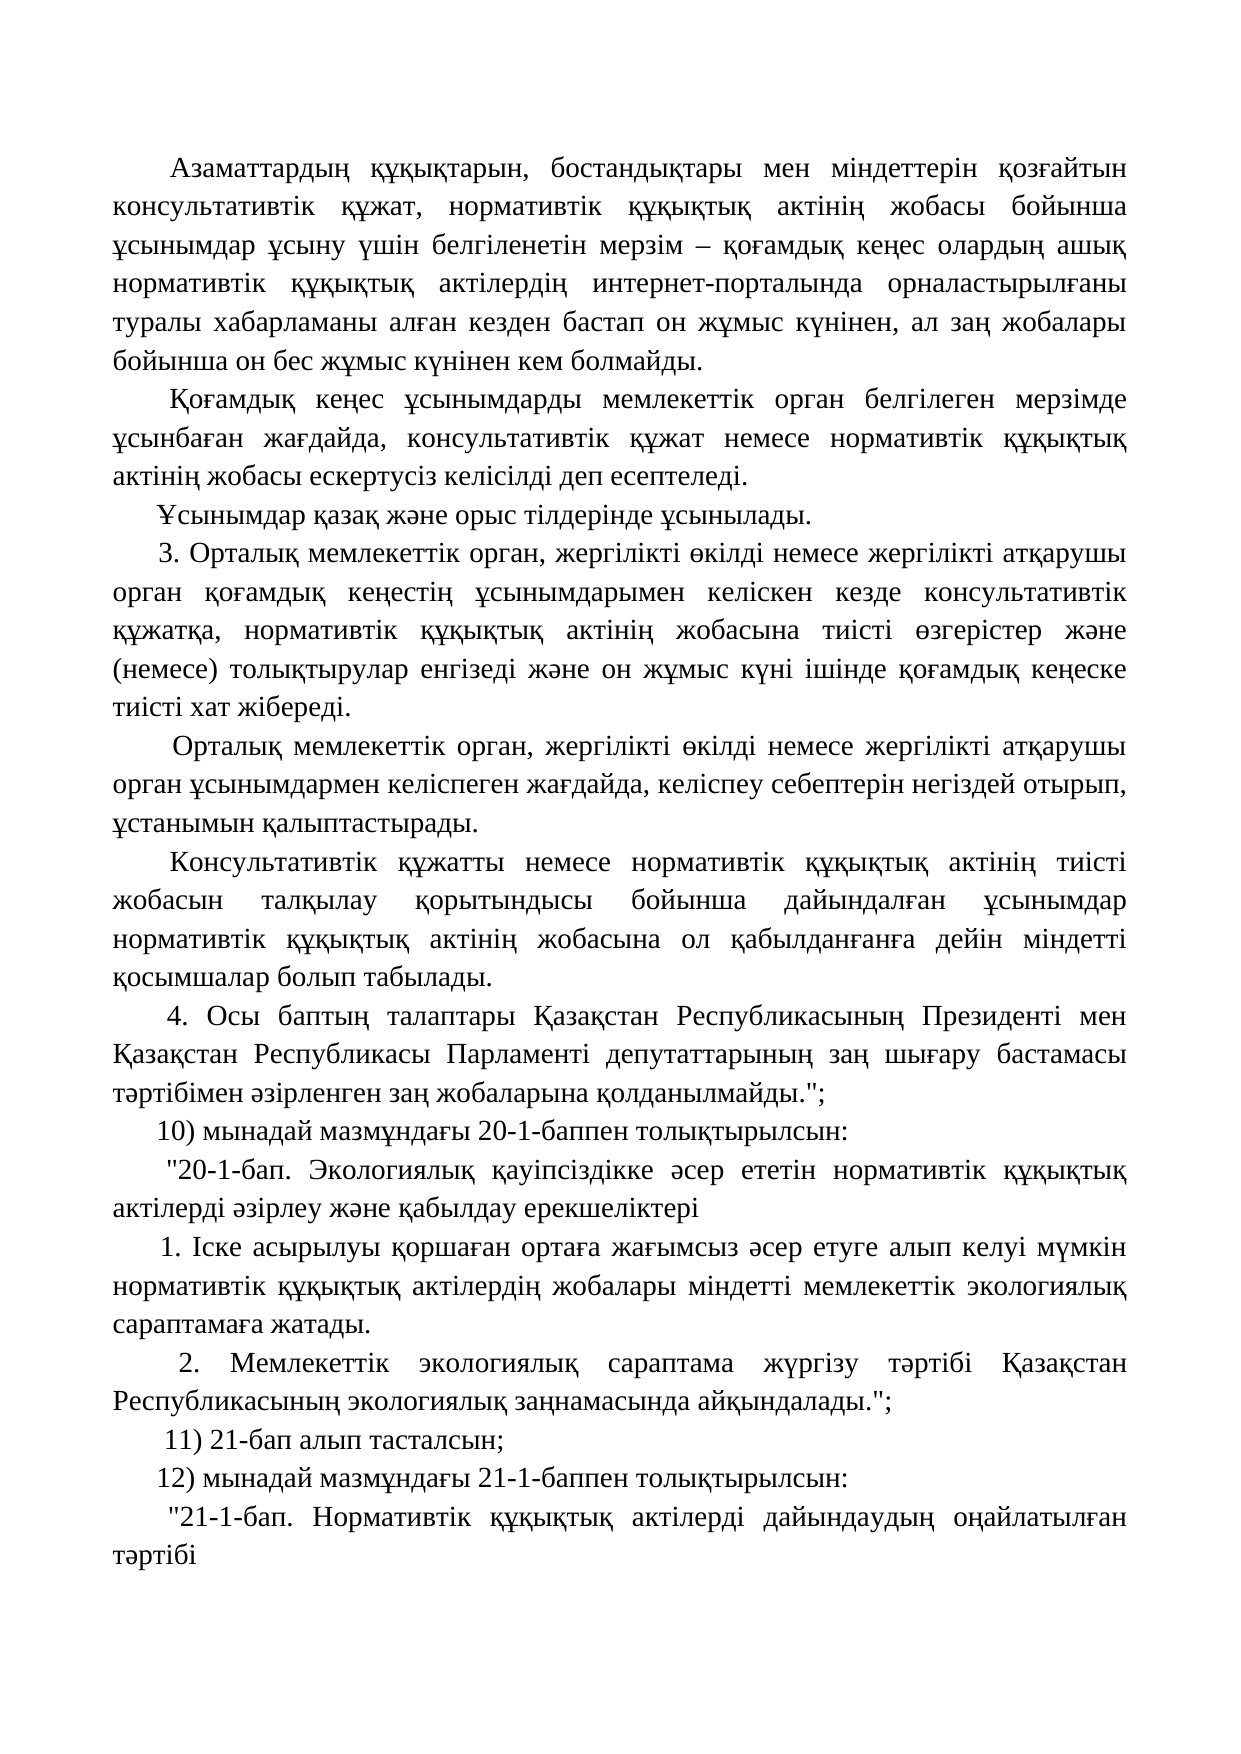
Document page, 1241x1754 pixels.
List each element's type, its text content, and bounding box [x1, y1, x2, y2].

text 3. Орталық мемлекеттік орган, жергілікті өкілді немесе жергілікті атқарушы орган қоғамдық кеңестің ұсынымдарымен келіскен кезде консультативтік құжатқа, нормативтік құқықтық актінің жобасына тиісті өзгерістер және (немесе) толықтырулар енгізеді және он жұмыс күні ішінде қоғамдық кеңеске тиісті хат жібереді. [112, 535, 1128, 723]
text "20-1-бап. Экологиялық қауіпсіздікке әсер ететін нормативтік құқықтық актілерді әзірлеу және қабылдау ерекшеліктері [112, 1152, 1128, 1224]
text 10) мынадай мазмұндағы 20-1-баппен толықтырылсын: [112, 1113, 1128, 1147]
text Азаматтардың құқықтарын, бостандықтары мен міндеттерін қозғайтын консультативтік құжат, нормативтік құқықтық актінің жобасы бойынша ұсынымдар ұсыну үшін белгіленетін мерзім – қоғамдық кеңес олардың ашық нормативтік құқықтық актілердің интернет-порталында орналастырылғаны туралы хабарламаны алған кезден бастап он жұмыс күнінен, ал заң жобалары бойынша он бес жұмыс күнінен кем болмайды. [112, 150, 1128, 376]
text Консультативтік құжатты немесе нормативтік құқықтық актінің тиісті жобасын талқылау қорытындысы бойынша дайындалған ұсынымдар нормативтік құқықтық актінің жобасына ол қабылданғанға дейін міндетті қосымшалар болып табылады. [112, 844, 1128, 993]
text 2. Мемлекеттік экологиялық сараптама жүргізу тәртібі Қазақстан Республикасының экологиялық заңнамасында айқындалады."; [112, 1345, 1128, 1417]
text Қоғамдық кеңес ұсынымдарды мемлекеттік орган белгілеген мерзімде ұсынбаған жағдайда, консультативтік құжат немесе нормативтік құқықтық актінің жобасы ескертусіз келісілді деп есептеледі. [112, 381, 1128, 492]
text 12) мынадай мазмұндағы 21-1-баппен толықтырылсын: [112, 1460, 1128, 1494]
text Орталық мемлекеттік орган, жергілікті өкілді немесе жергілікті атқарушы орган ұсынымдармен келіспеген жағдайда, келіспеу себептерін негіздей отырып, ұстанымын қалыптастырады. [112, 728, 1128, 839]
text "21-1-бап. Нормативтік құқықтық актілерді дайындаудың оңайлатылған тәртібі [112, 1499, 1128, 1571]
text Ұсынымдар қазақ және орыс тілдерінде ұсынылады. [112, 497, 1128, 530]
text 1. Іске асырылуы қоршаған ортаға жағымсыз әсер етуге алып келуі мүмкін нормативтік құқықтық актілердің жобалары міндетті мемлекеттік экологиялық сараптамаға жатады. [112, 1229, 1128, 1340]
text 11) 21-бап алып тасталсын; [112, 1422, 1128, 1455]
text 4. Осы баптың талаптары Қазақстан Республикасының Президенті мен Қазақстан Республикасы Парламенті депутаттарының заң шығару бастамасы тәртібімен әзірленген заң жобаларына қолданылмайды."; [112, 998, 1128, 1108]
